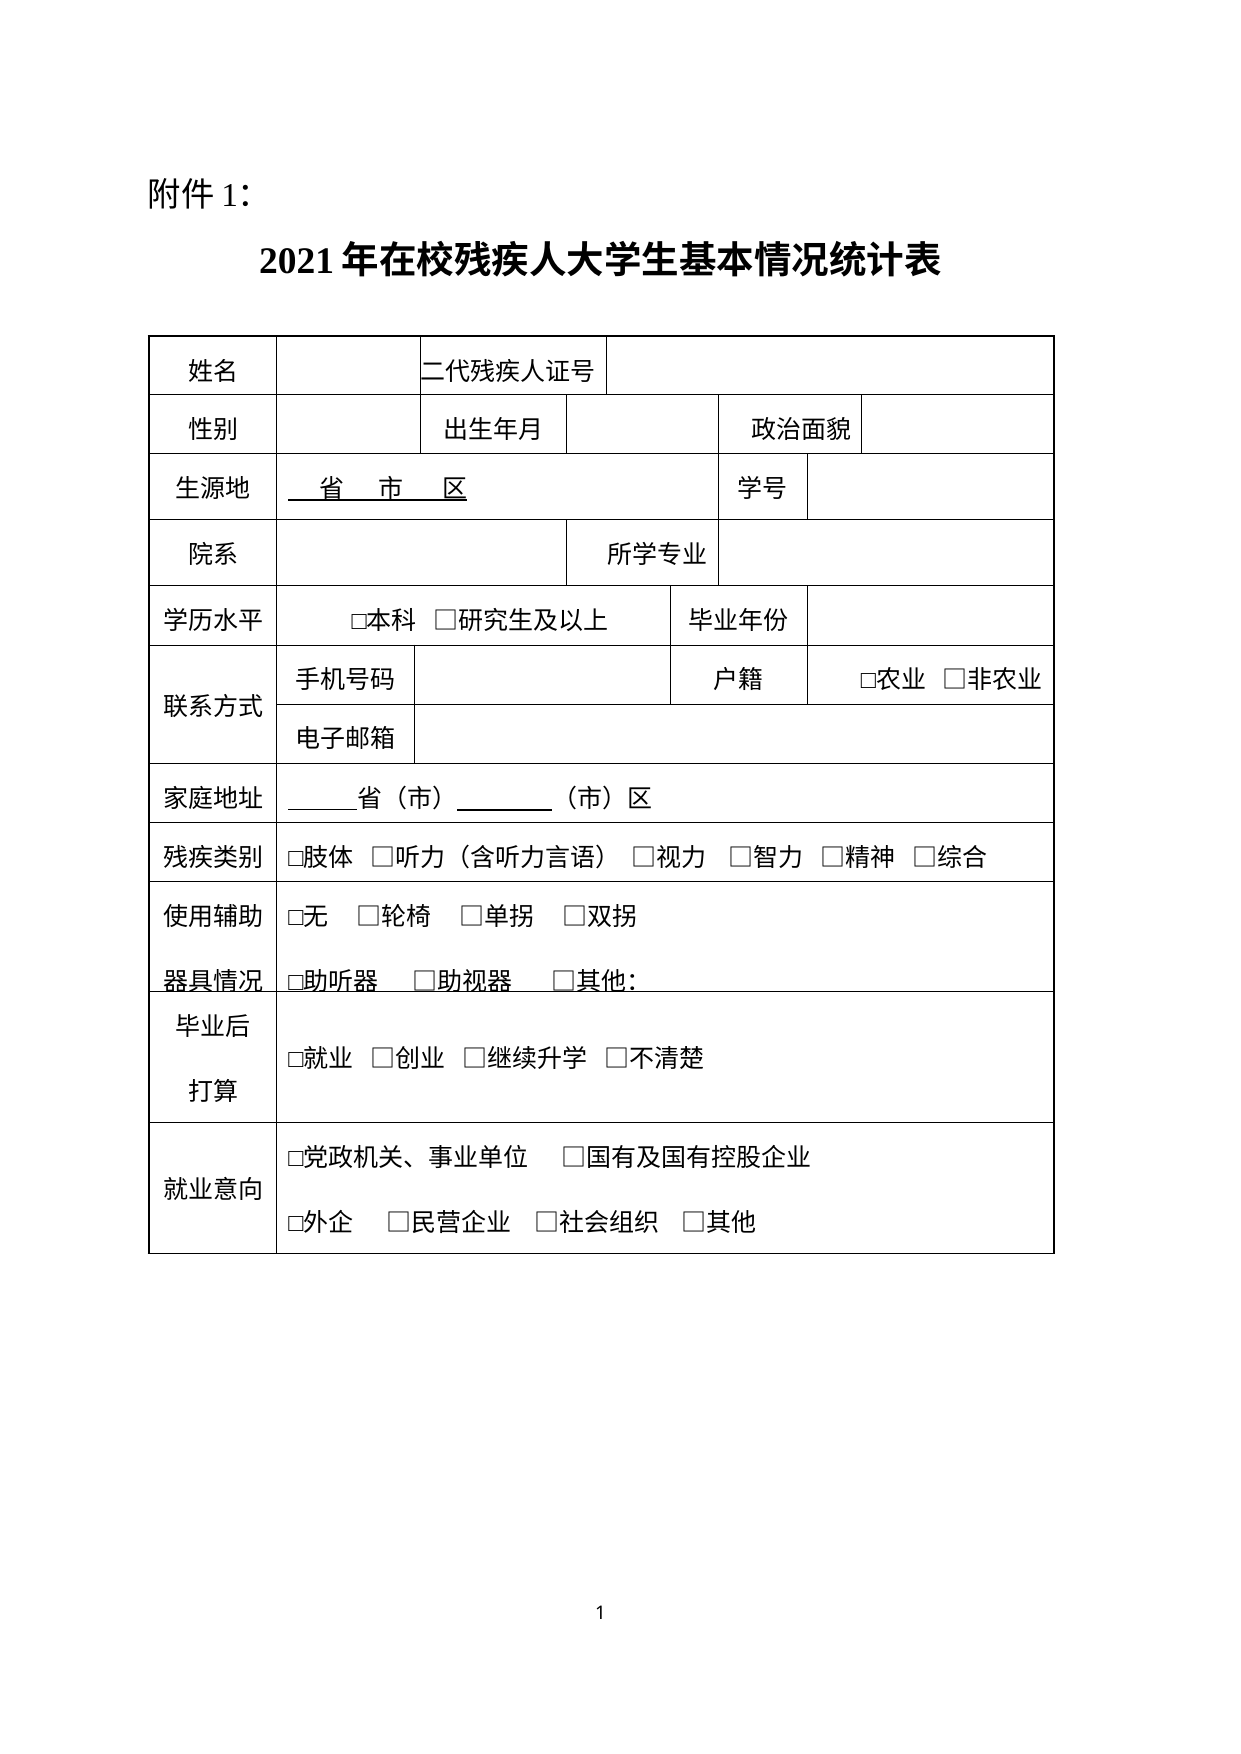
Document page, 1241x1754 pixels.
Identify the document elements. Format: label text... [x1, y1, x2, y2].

table_cell 院系 [150, 520, 276, 585]
table_cell [277, 395, 420, 453]
table_cell [808, 586, 1053, 644]
table_cell [567, 395, 718, 453]
table_cell □就业 □创业 □继续升学 □不清楚 [277, 992, 1053, 1122]
table_header 二代残疾人证号 [421, 337, 606, 394]
table_cell 残疾类别 [150, 823, 276, 881]
table_cell 学号 [719, 454, 807, 519]
table_cell 户籍 [671, 646, 807, 703]
table_cell 出生年月 [421, 395, 566, 453]
table_cell 政治面貌 [719, 395, 861, 453]
table_cell 电子邮箱 [277, 705, 414, 763]
table_cell 省（市） （市）区 [277, 764, 1053, 822]
table_cell [415, 646, 670, 703]
table_cell 毕业年份 [671, 586, 807, 644]
table_cell 性别 [150, 395, 276, 453]
text 附件1： [148, 160, 1053, 225]
table_cell 所学专业 [567, 520, 718, 585]
table_cell 毕业后 打算 [150, 992, 276, 1122]
table_cell □农业 □非农业 [808, 646, 1053, 703]
table_cell □无 □轮椅 □单拐 □双拐 □助听器 □助视器 □其他： [277, 882, 1053, 991]
table_header 姓名 [150, 337, 276, 394]
table_cell 使用辅助 器具情况 [150, 882, 276, 991]
table_cell 省 市 区 [277, 454, 718, 519]
table_header [607, 337, 1053, 394]
table_cell 联系方式 [150, 646, 276, 763]
table_cell 家庭地址 [150, 764, 276, 822]
table_cell □党政机关、事业单位 □国有及国有控股企业 □外企 □民营企业 □社会组织 □其他 [277, 1123, 1053, 1253]
table_cell [808, 454, 1053, 519]
table_header [277, 337, 420, 394]
table_cell 学历水平 [150, 586, 276, 644]
table_cell 就业意向 [150, 1123, 276, 1253]
table_cell □肢体 □听力（含听力言语） □视力 □智力 □精神 □综合 [277, 823, 1053, 881]
text 2021年在校残疾人大学生基本情况统计表 [148, 225, 1053, 290]
table_cell 生源地 [150, 454, 276, 519]
table_cell □本科 □研究生及以上 [277, 586, 670, 644]
table_cell [277, 520, 566, 585]
table_cell [719, 520, 1053, 585]
table_cell 手机号码 [277, 646, 414, 703]
table_cell [862, 395, 1053, 453]
table_cell [415, 705, 1053, 763]
